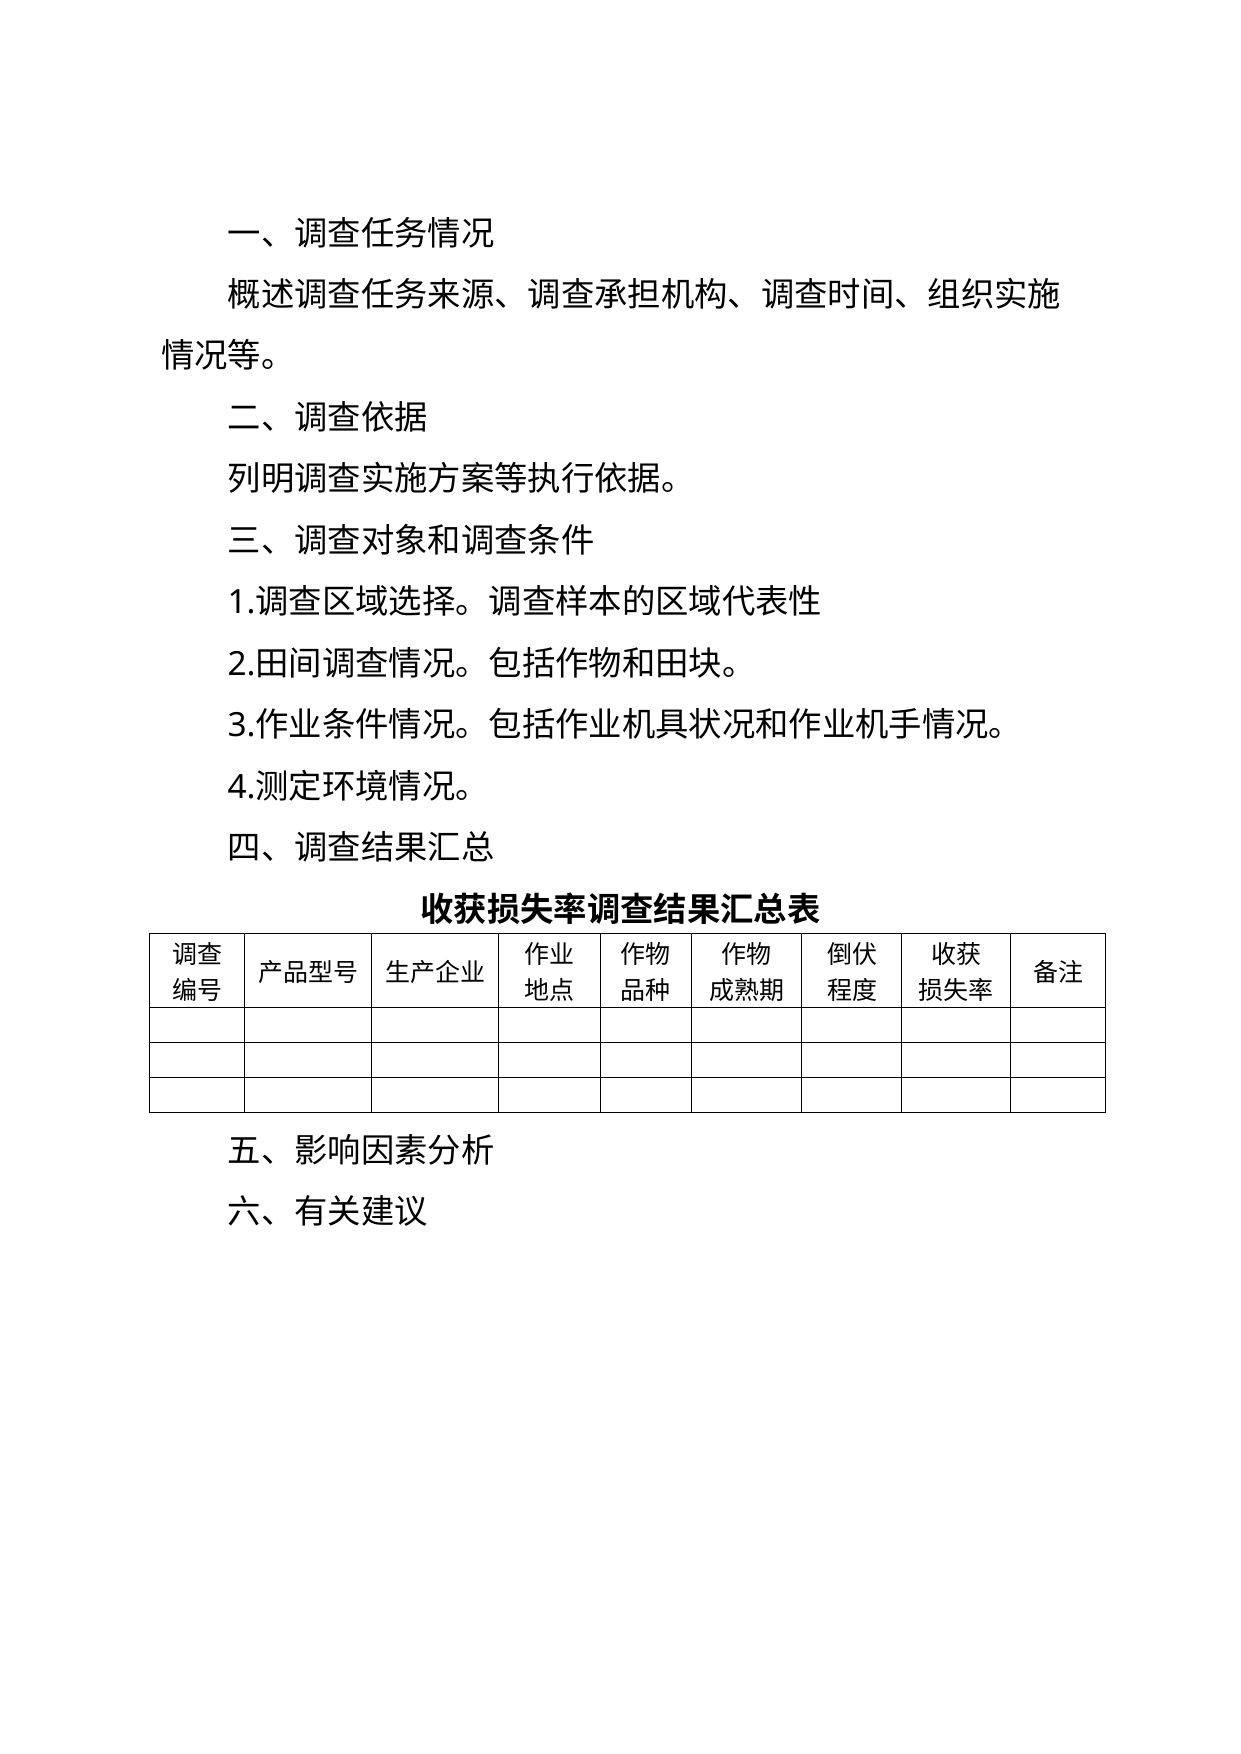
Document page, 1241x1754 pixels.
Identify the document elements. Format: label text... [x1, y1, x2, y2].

text 概述调查任务来源、调查承担机构、调查时间、组织实施情况等。 [161, 257, 1079, 380]
table_cell [499, 1078, 600, 1112]
table_cell [601, 1078, 691, 1112]
table_header 作业 地点 [499, 934, 600, 1007]
table_cell [692, 1078, 801, 1112]
table_cell [150, 1008, 244, 1042]
table_header 产品型号 [245, 934, 371, 1007]
text 三、调查对象和调查条件 [161, 503, 1079, 564]
table_cell [150, 1043, 244, 1077]
table_header 调查 编号 [150, 934, 244, 1007]
table_header 作物 品种 [601, 934, 691, 1007]
table_cell [245, 1078, 371, 1112]
table_cell [245, 1008, 371, 1042]
table_cell [150, 1078, 244, 1112]
text 五、影响因素分析 [161, 1113, 1079, 1174]
text 列明调查实施方案等执行依据。 [161, 442, 1079, 503]
table_cell [601, 1043, 691, 1077]
text 四、调查结果汇总 [161, 810, 1079, 872]
text 收获损失率调查结果汇总表 [161, 872, 1079, 933]
table_cell [601, 1008, 691, 1042]
table_cell [372, 1078, 498, 1112]
table_cell [692, 1008, 801, 1042]
table_cell [802, 1008, 901, 1042]
table_cell [802, 1078, 901, 1112]
text 3.作业条件情况。包括作业机具状况和作业机手情况。 [161, 687, 1079, 749]
text 一、调查任务情况 [161, 196, 1079, 257]
table_header 倒伏 程度 [802, 934, 901, 1007]
table_cell [692, 1043, 801, 1077]
table_cell [1011, 1008, 1105, 1042]
table_cell [372, 1008, 498, 1042]
text 1.调查区域选择。调查样本的区域代表性 [161, 564, 1079, 626]
table_cell [499, 1008, 600, 1042]
text 六、有关建议 [161, 1174, 1079, 1236]
table_header 生产企业 [372, 934, 498, 1007]
text 二、调查依据 [161, 380, 1079, 442]
table_cell [902, 1008, 1010, 1042]
table_cell [902, 1078, 1010, 1112]
table_cell [1011, 1043, 1105, 1077]
table_cell [372, 1043, 498, 1077]
table_cell [802, 1043, 901, 1077]
table_cell [245, 1043, 371, 1077]
table_cell [902, 1043, 1010, 1077]
table_cell [499, 1043, 600, 1077]
table_cell [1011, 1078, 1105, 1112]
text 2.田间调查情况。包括作物和田块。 [161, 626, 1079, 687]
table_header 作物 成熟期 [692, 934, 801, 1007]
table_header 收获 损失率 [902, 934, 1010, 1007]
text 4.测定环境情况。 [161, 749, 1079, 810]
table_header 备注 [1011, 934, 1105, 1007]
